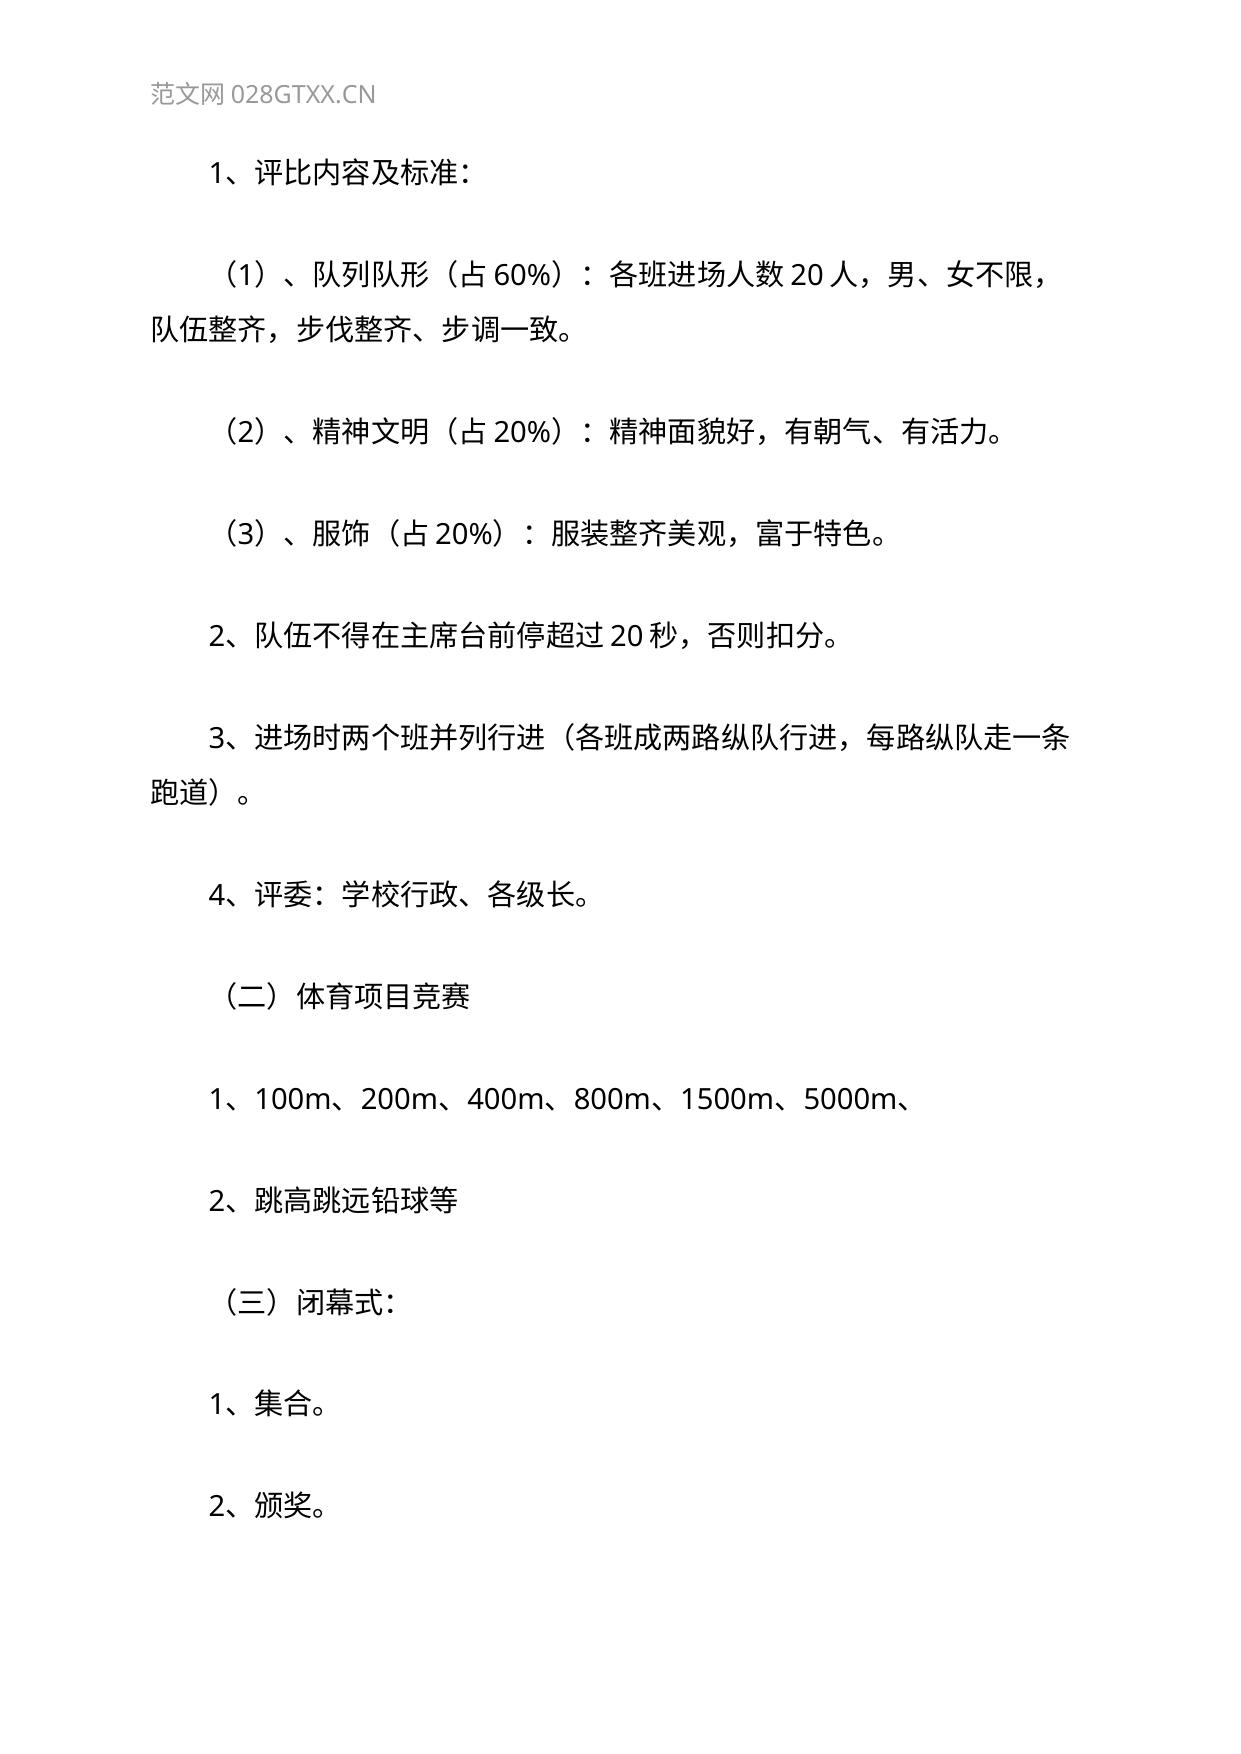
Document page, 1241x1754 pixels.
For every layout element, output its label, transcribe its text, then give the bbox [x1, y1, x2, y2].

text 2、跳高跳远铅球等 [150, 1177, 1090, 1219]
text 1、评比内容及标准： [150, 150, 1090, 192]
text （1）、队列队形（占60%）：各班进场人数20人，男、女不限，队伍整齐，步伐整齐、步调一致。 [150, 252, 1090, 349]
text （三）闭幕式： [150, 1279, 1090, 1321]
text 1、集合。 [150, 1381, 1090, 1423]
text 1、100m、200m、400m、800m、1500m、5000m、 [150, 1075, 1090, 1118]
text 2、颁奖。 [150, 1483, 1090, 1525]
text （3）、服饰（占20%）：服装整齐美观，富于特色。 [150, 511, 1090, 553]
text 3、进场时两个班并列行进（各班成两路纵队行进，每路纵队走一条跑道）。 [150, 715, 1090, 812]
text （二）体育项目竞赛 [150, 973, 1090, 1016]
text （2）、精神文明（占20%）：精神面貌好，有朝气、有活力。 [150, 409, 1090, 451]
text 2、队伍不得在主席台前停超过20秒，否则扣分。 [150, 613, 1090, 655]
text 4、评委：学校行政、各级长。 [150, 871, 1090, 914]
